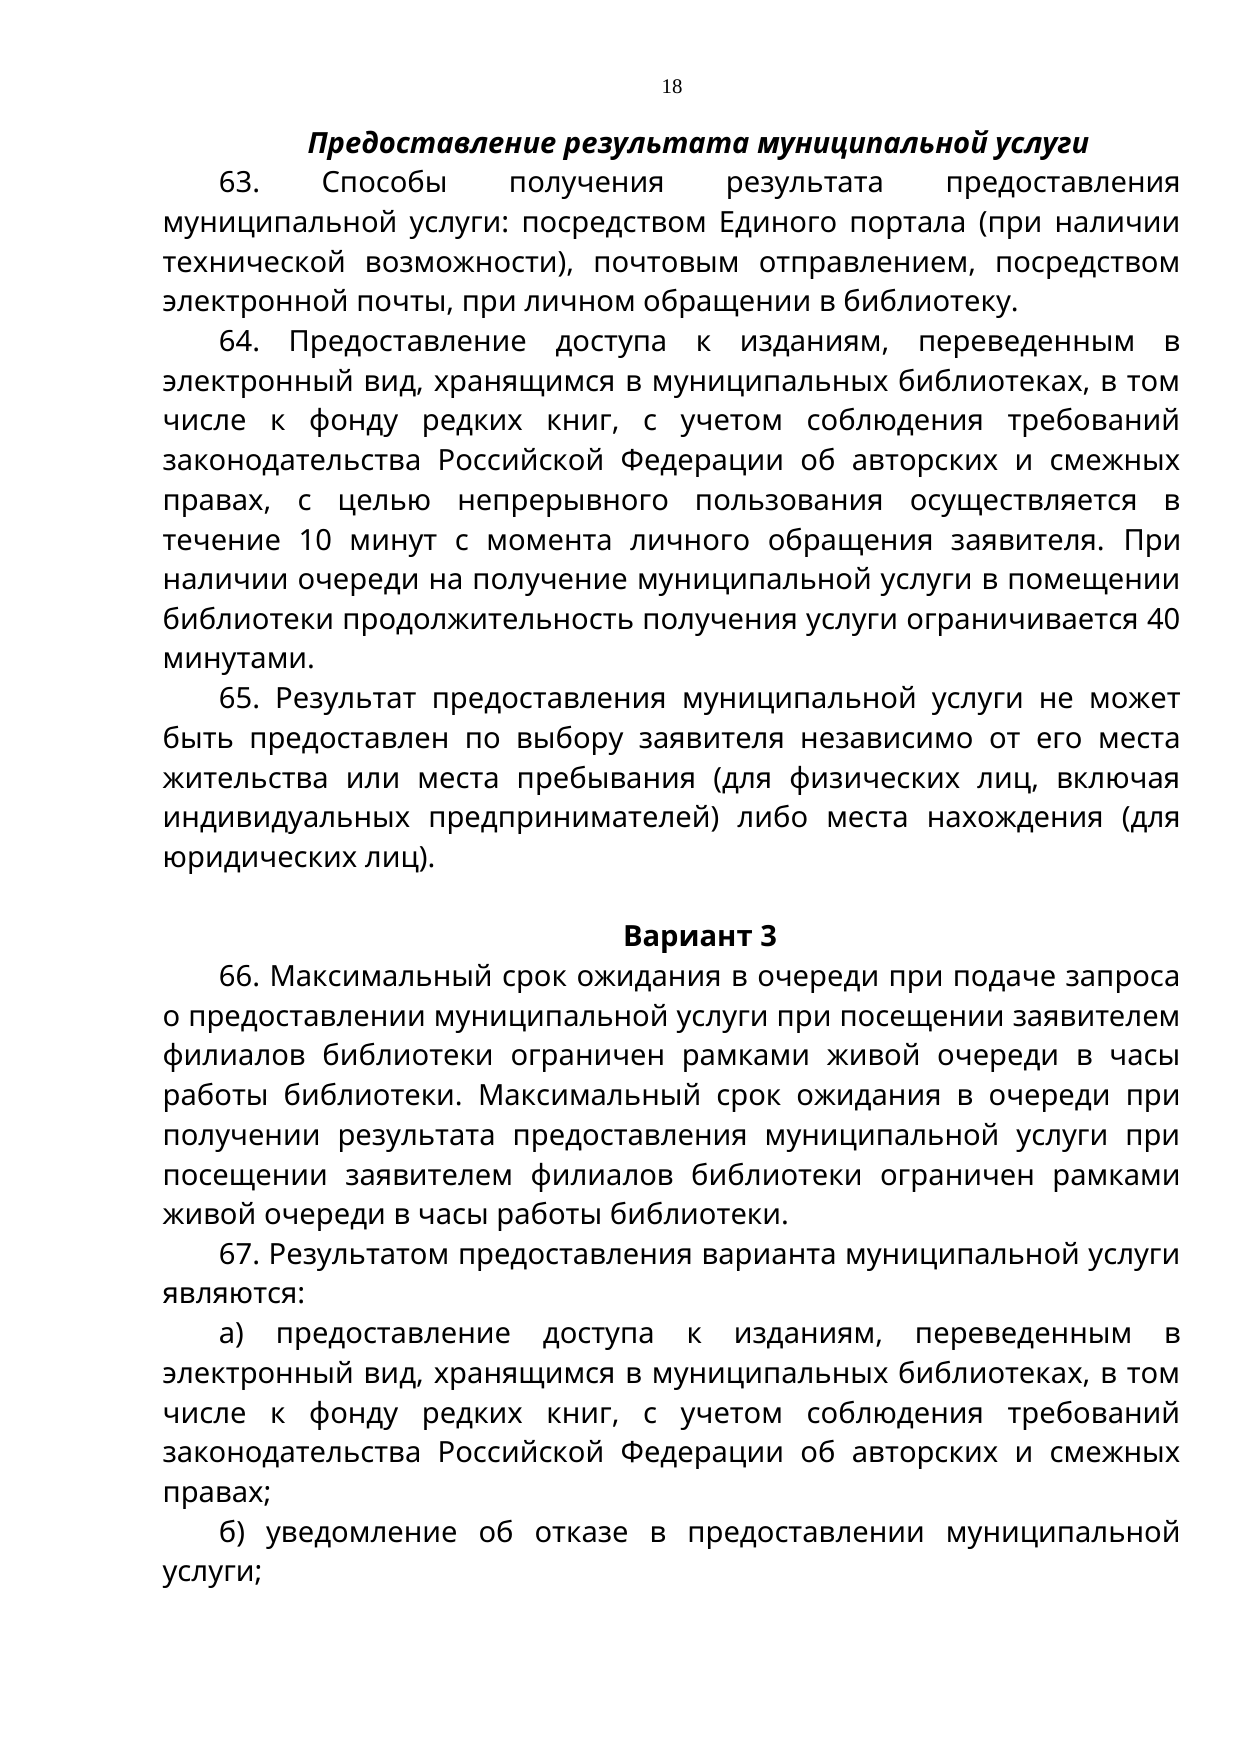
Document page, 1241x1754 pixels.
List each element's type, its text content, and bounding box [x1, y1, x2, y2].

text 67. Результатом предоставления варианта муниципальной услуги являются: [162, 1233, 1181, 1312]
text 63. Способы получения результата предоставления муниципальной услуги: посредством Единого портала (при наличии технической возможности), почтовым отправлением, посредством электронной почты, при личном обращении в библиотеку. [162, 162, 1181, 320]
text Предоставление результата муниципальной услуги [162, 122, 1181, 162]
text Вариант 3 [162, 916, 1181, 955]
text б) уведомление об отказе в предоставлении муниципальной услуги; [162, 1511, 1181, 1590]
text а) предоставление доступа к изданиям, переведенным в электронный вид, хранящимся в муниципальных библиотеках, в том числе к фонду редких книг, с учетом соблюдения требований законодательства Российской Федерации об авторских и смежных правах; [162, 1312, 1181, 1511]
text 66. Максимальный срок ожидания в очереди при подаче запроса о предоставлении муниципальной услуги при посещении заявителем филиалов библиотеки ограничен рамками живой очереди в часы работы библиотеки. Максимальный срок ожидания в очереди при получении результата предоставления муниципальной услуги при посещении заявителем филиалов библиотеки ограничен рамками живой очереди в часы работы библиотеки. [162, 955, 1181, 1233]
text 65. Результат предоставления муниципальной услуги не может быть предоставлен по выбору заявителя независимо от его места жительства или места пребывания (для физических лиц, включая индивидуальных предпринимателей) либо места нахождения (для юридических лиц). [162, 677, 1181, 876]
text 64. Предоставление доступа к изданиям, переведенным в электронный вид, хранящимся в муниципальных библиотеках, в том числе к фонду редких книг, с учетом соблюдения требований законодательства Российской Федерации об авторских и смежных правах, с целью непрерывного пользования осуществляется в течение 10 минут с момента личного обращения заявителя. При наличии очереди на получение муниципальной услуги в помещении библиотеки продолжительность получения услуги ограничивается 40 минутами. [162, 320, 1181, 677]
